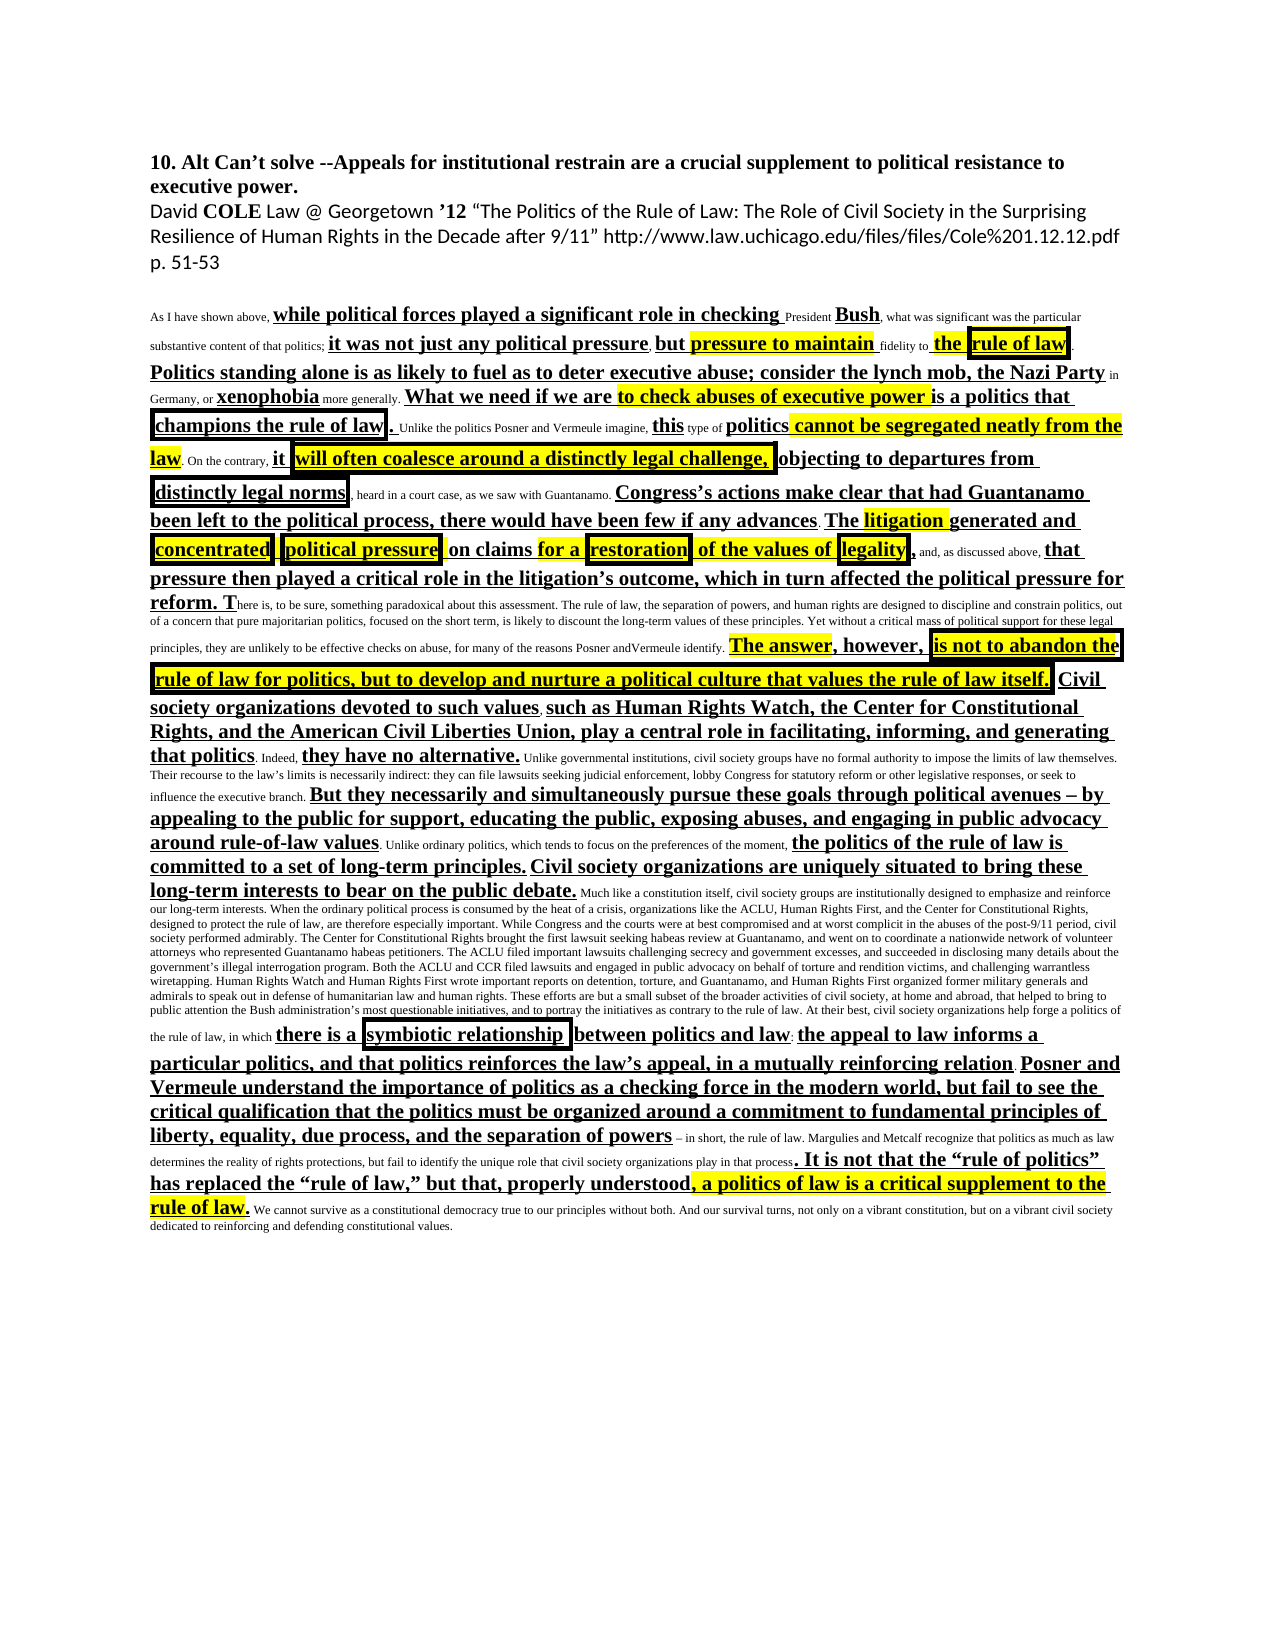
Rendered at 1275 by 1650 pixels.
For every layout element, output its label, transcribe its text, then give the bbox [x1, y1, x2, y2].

subtitle 10. Alt Can’t solve --Appeals for institutional restrain are a crucial supplement to political resistance to executive power. [150, 150, 1125, 198]
text David COLE Law @ Georgetown ’12 “The Politics of the Rule of Law: The Role of Civil Society in the Surprising Resilience of Human Rights in the Decade after 9/11” http://www.law.uchicago.edu/files/files/Cole%201.12.12.pdf p. 51-53 [150, 198, 1125, 274]
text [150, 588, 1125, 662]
text As I have shown above, while political forces played a significant role in checking President Bush, what was significant was the particular substantive content of that politics; it was not just any political pressure, but pressure to maintain fidelity to the rule of law. Politics standing alone is as likely to fuel as to deter executive abuse; consider the lynch mob, the Nazi Party in Germany, or xenophobia more generally. What we need if we are to check abuses of executive power is a politics that champions the rule of law. Unlike the politics Posner and Vermeule imagine, this type of politics cannot be segregated neatly from the law. On the contrary, it will often coalesce around a distinctly legal challenge, objecting to departures from distinctly legal norms, heard in a court case, as we saw with Guantanamo. Congress’s actions make clear that had Guantanamo been left to the political process, there would have been few if any advances. The litigation generated and concentrated political pressure on claims for a restoration of the values of legality, and, as discussed above, that pressure then played a critical role in the litigation’s outcome, which in turn affected the political pressure for reform. There is, to be sure, something paradoxical about this assessment. The rule of law, the separation of powers, and human rights are designed to discipline and constrain politics, out of a concern that pure majoritarian politics, focused on the short term, is likely to discount the long-term values of these principles. Yet without a critical mass of political support for these legal principles, they are unlikely to be effective checks on abuse, for many of the reasons Posner andVermeule identify. The answer, however, is not to abandon the rule of law for politics, but to develop and nurture a political culture that values the rule of law itself. Civil society organizations devoted to such values, such as Human Rights Watch, the Center for Constitutional Rights, and the American Civil Liberties Union, play a central role in facilitating, informing, and generating that politics. Indeed, they have no alternative. Unlike governmental institutions, civil society groups have no formal authority to impose the limits of law themselves. Their recourse to the law’s limits is necessarily indirect: they can file lawsuits seeking judicial enforcement, lobby Congress for statutory reform or other legislative responses, or seek to influence the executive branch. But they necessarily and simultaneously pursue these goals through political avenues – by appealing to the public for support, educating the public, exposing abuses, and engaging in public advocacy around rule-of-law values. Unlike ordinary politics, which tends to focus on the preferences of the moment, the politics of the rule of law is committed to a set of long-term principles. Civil society organizations are uniquely situated to bring these long-term interests to bear on the public debate. Much like a constitution itself, civil society groups are institutionally designed to emphasize and reinforce our long-term interests. When the ordinary political process is consumed by the heat of a crisis, organizations like the ACLU, Human Rights First, and the Center for Constitutional Rights, designed to protect the rule of law, are therefore especially important. While Congress and the courts were at best compromised and at worst complicit in the abuses of the post-9/11 period, civil society performed admirably. The Center for Constitutional Rights brought the first lawsuit seeking habeas review at Guantanamo, and went on to coordinate a nationwide network of volunteer attorneys who represented Guantanamo habeas petitioners. The ACLU filed important lawsuits challenging secrecy and government excesses, and succeeded in disclosing many details about the government’s illegal interrogation program. Both the ACLU and CCR filed lawsuits and engaged in public advocacy on behalf of torture and rendition victims, and challenging warrantless wiretapping. Human Rights Watch and Human Rights First wrote important reports on detention, torture, and Guantanamo, and Human Rights First organized former military generals and admirals to speak out in defense of humanitarian law and human rights. These efforts are but a small subset of the broader activities of civil society, at home and abroad, that helped to bring to public attention the Bush administration’s most questionable initiatives, and to portray the initiatives as contrary to the rule of law. At their best, civil society organizations help forge a politics of the rule of law, in which there is a symbiotic relationship between politics and law: the appeal to law informs a particular politics, and that politics reinforces the law’s appeal, in a mutually reinforcing relation. Posner and Vermeule understand the importance of politics as a checking force in the modern world, but fail to see the critical qualification that the politics must be organized around a commitment to fundamental principles of liberty, equality, due process, and the separation of powers – in short, the rule of law. Margulies and Metcalf recognize that politics as much as law determines the reality of rights protections, but fail to identify the unique role that civil society organizations play in that process. It is not that the “rule of politics” has replaced the “rule of law,” but that, properly understood, a politics of law is a critical supplement to the rule of law. We cannot survive as a constitutional democracy true to our principles without both. And our survival turns, not only on a vibrant constitution, but on a vibrant civil society dedicated to reinforcing and defending constitutional values. [150, 662, 1125, 1233]
